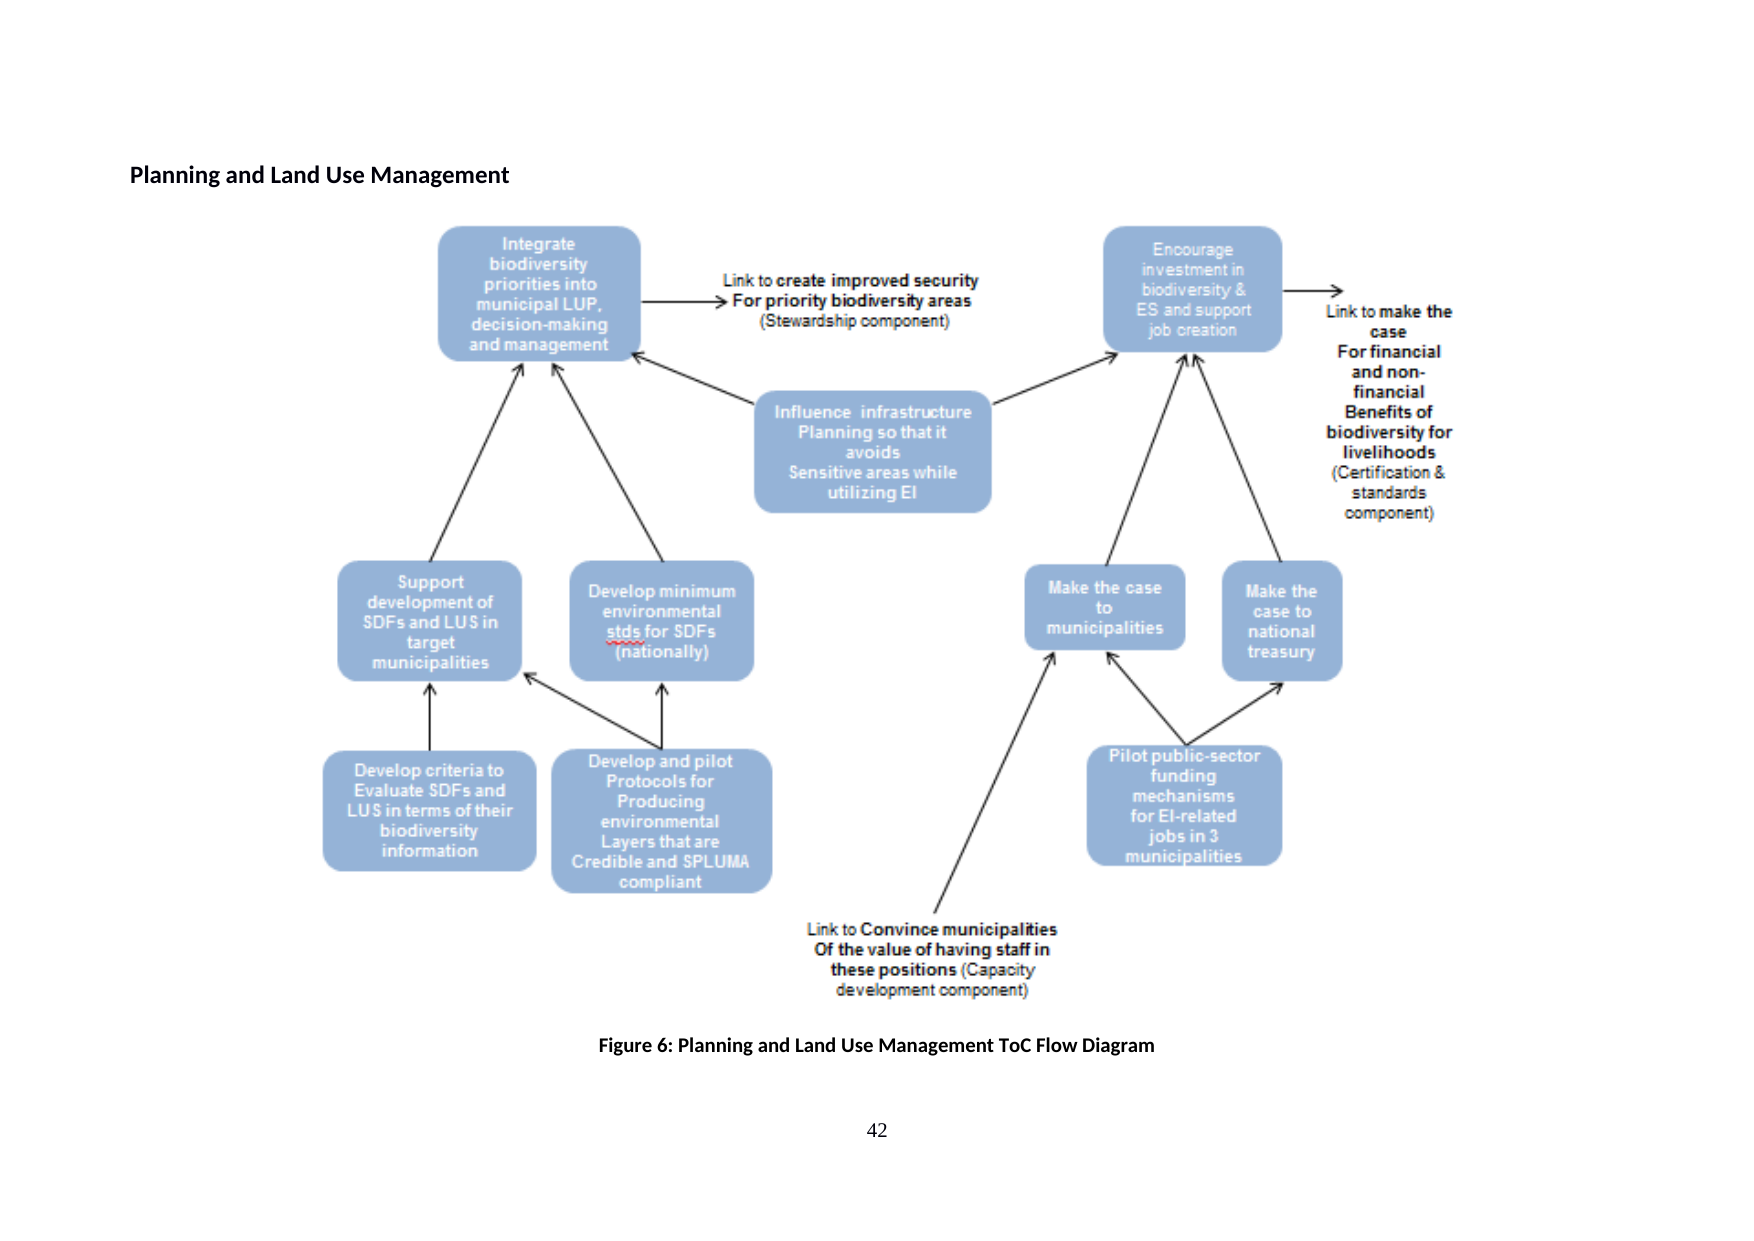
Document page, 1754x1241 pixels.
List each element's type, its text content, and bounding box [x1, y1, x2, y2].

text Figure 6: Planning and Land Use Management ToC Flow Diagram [130, 1032, 1624, 1058]
picture [283, 221, 1471, 1018]
text Planning and Land Use Management [130, 159, 1624, 189]
